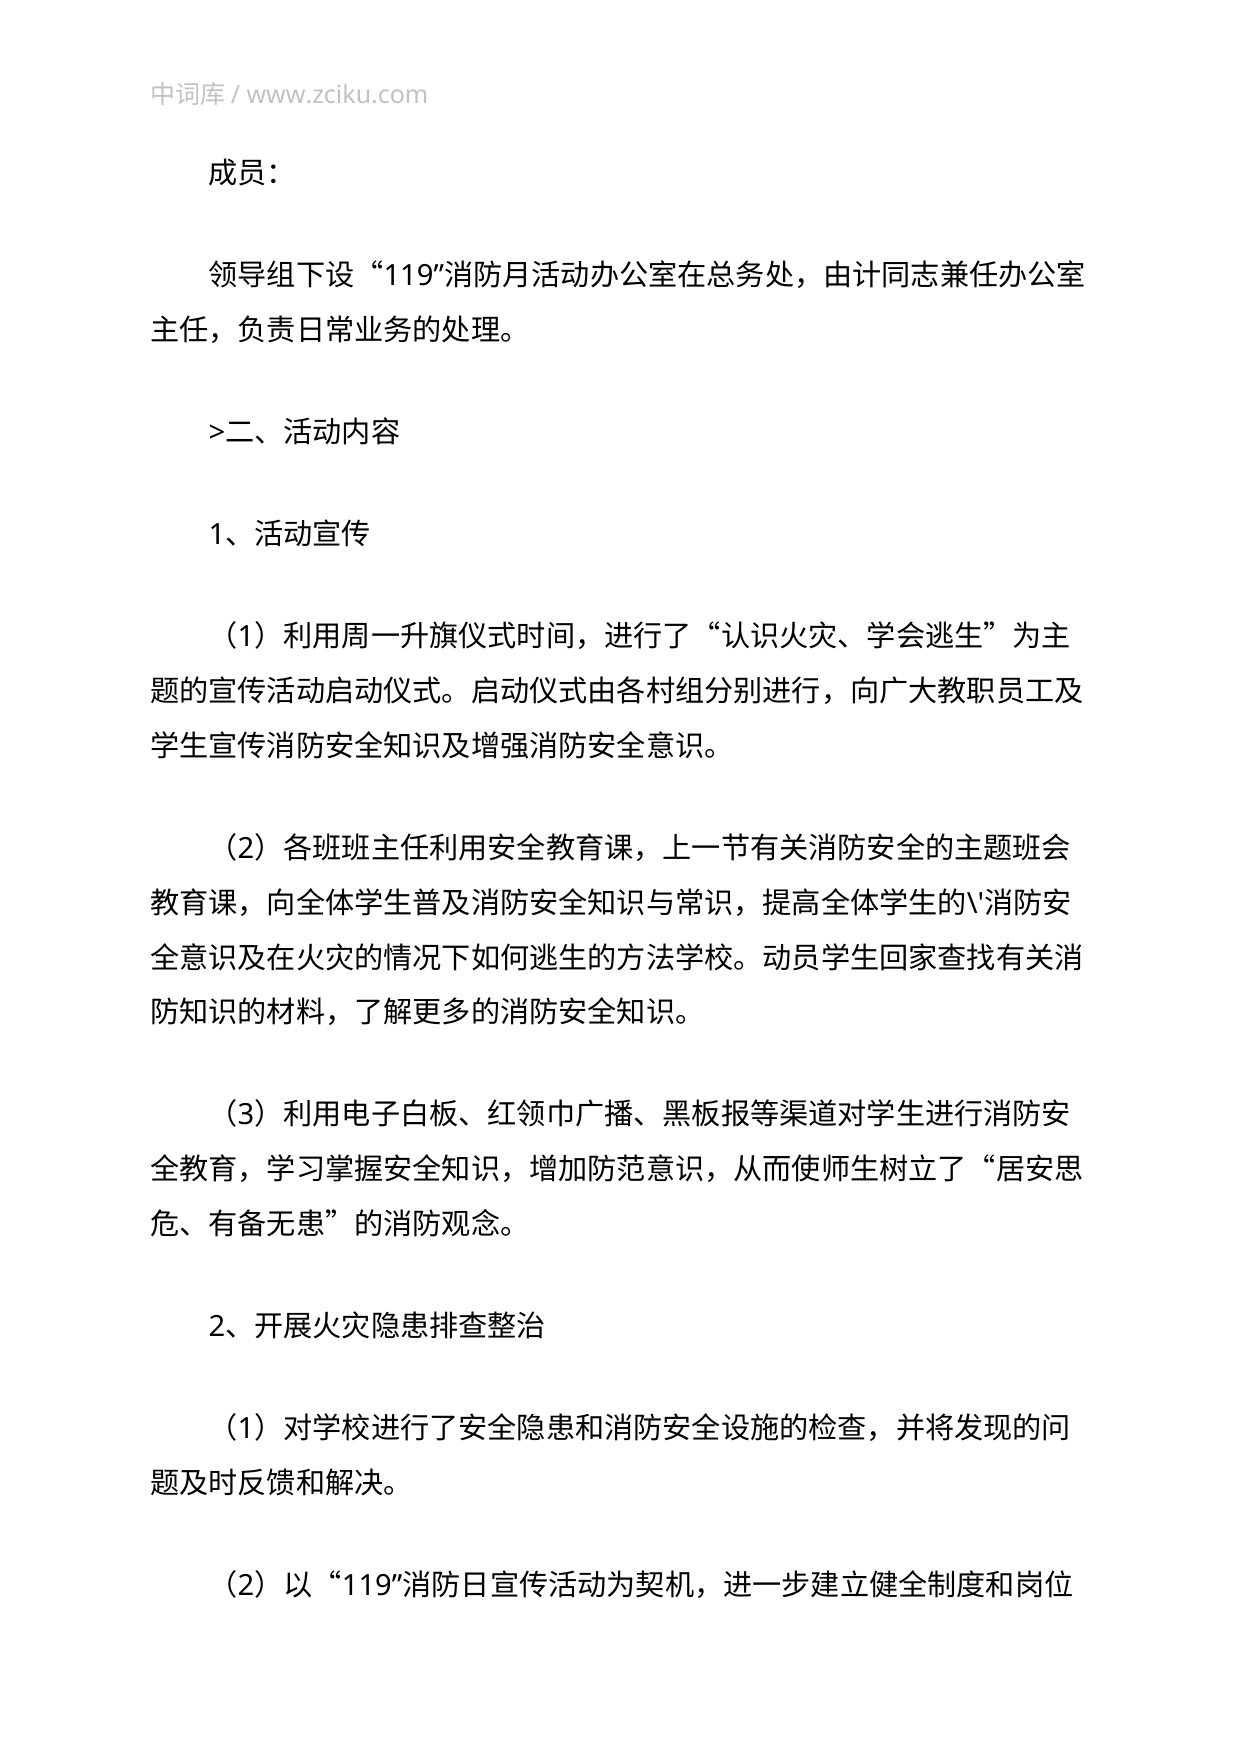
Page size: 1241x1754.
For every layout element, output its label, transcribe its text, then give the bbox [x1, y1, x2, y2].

text （2）各班班主任利用安全教育课，上一节有关消防安全的主题班会教育课，向全体学生普及消防安全知识与常识，提高全体学生的\'消防安全意识及在火灾的情况下如何逃生的方法学校。动员学生回家查找有关消防知识的材料，了解更多的消防安全知识。 [150, 824, 1090, 1031]
text 1、活动宣传 [150, 511, 1090, 553]
text （1）对学校进行了安全隐患和消防安全设施的检查，并将发现的问题及时反馈和解决。 [150, 1404, 1090, 1502]
text 领导组下设“119”消防月活动办公室在总务处，由计同志兼任办公室主任，负责日常业务的处理。 [150, 252, 1090, 349]
text （1）利用周一升旗仪式时间，进行了“认识火灾、学会逃生”为主题的宣传活动启动仪式。启动仪式由各村组分别进行，向广大教职员工及学生宣传消防安全知识及增强消防安全意识。 [150, 612, 1090, 765]
text 2、开展火灾隐患排查整治 [150, 1302, 1090, 1345]
text >二、活动内容 [150, 408, 1090, 451]
text 成员： [150, 150, 1090, 192]
text （3）利用电子白板、红领巾广播、黑板报等渠道对学生进行消防安全教育，学习掌握安全知识，增加防范意识，从而使师生树立了“居安思危、有备无患”的消防观念。 [150, 1091, 1090, 1243]
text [150, 1561, 1090, 1604]
